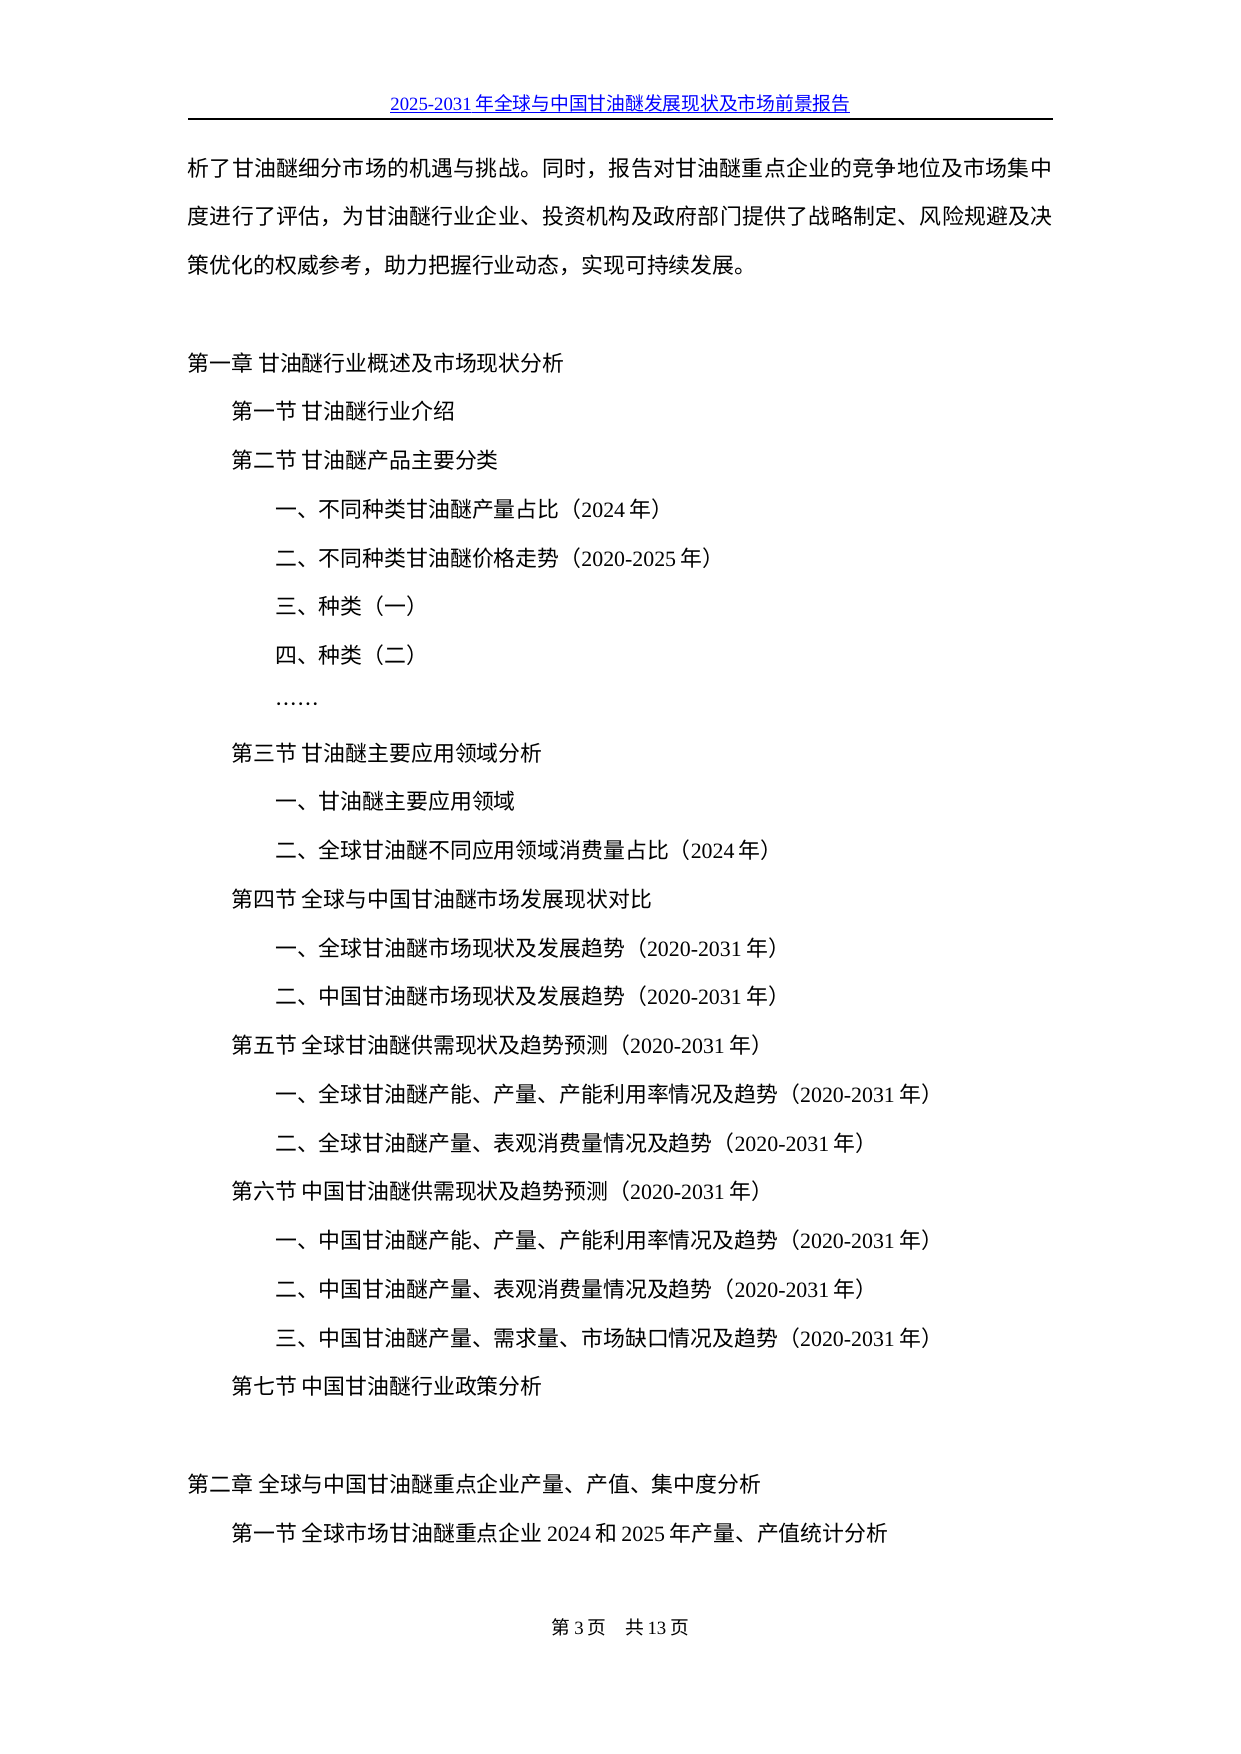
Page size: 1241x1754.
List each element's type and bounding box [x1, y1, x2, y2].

text [187, 150, 1053, 1548]
